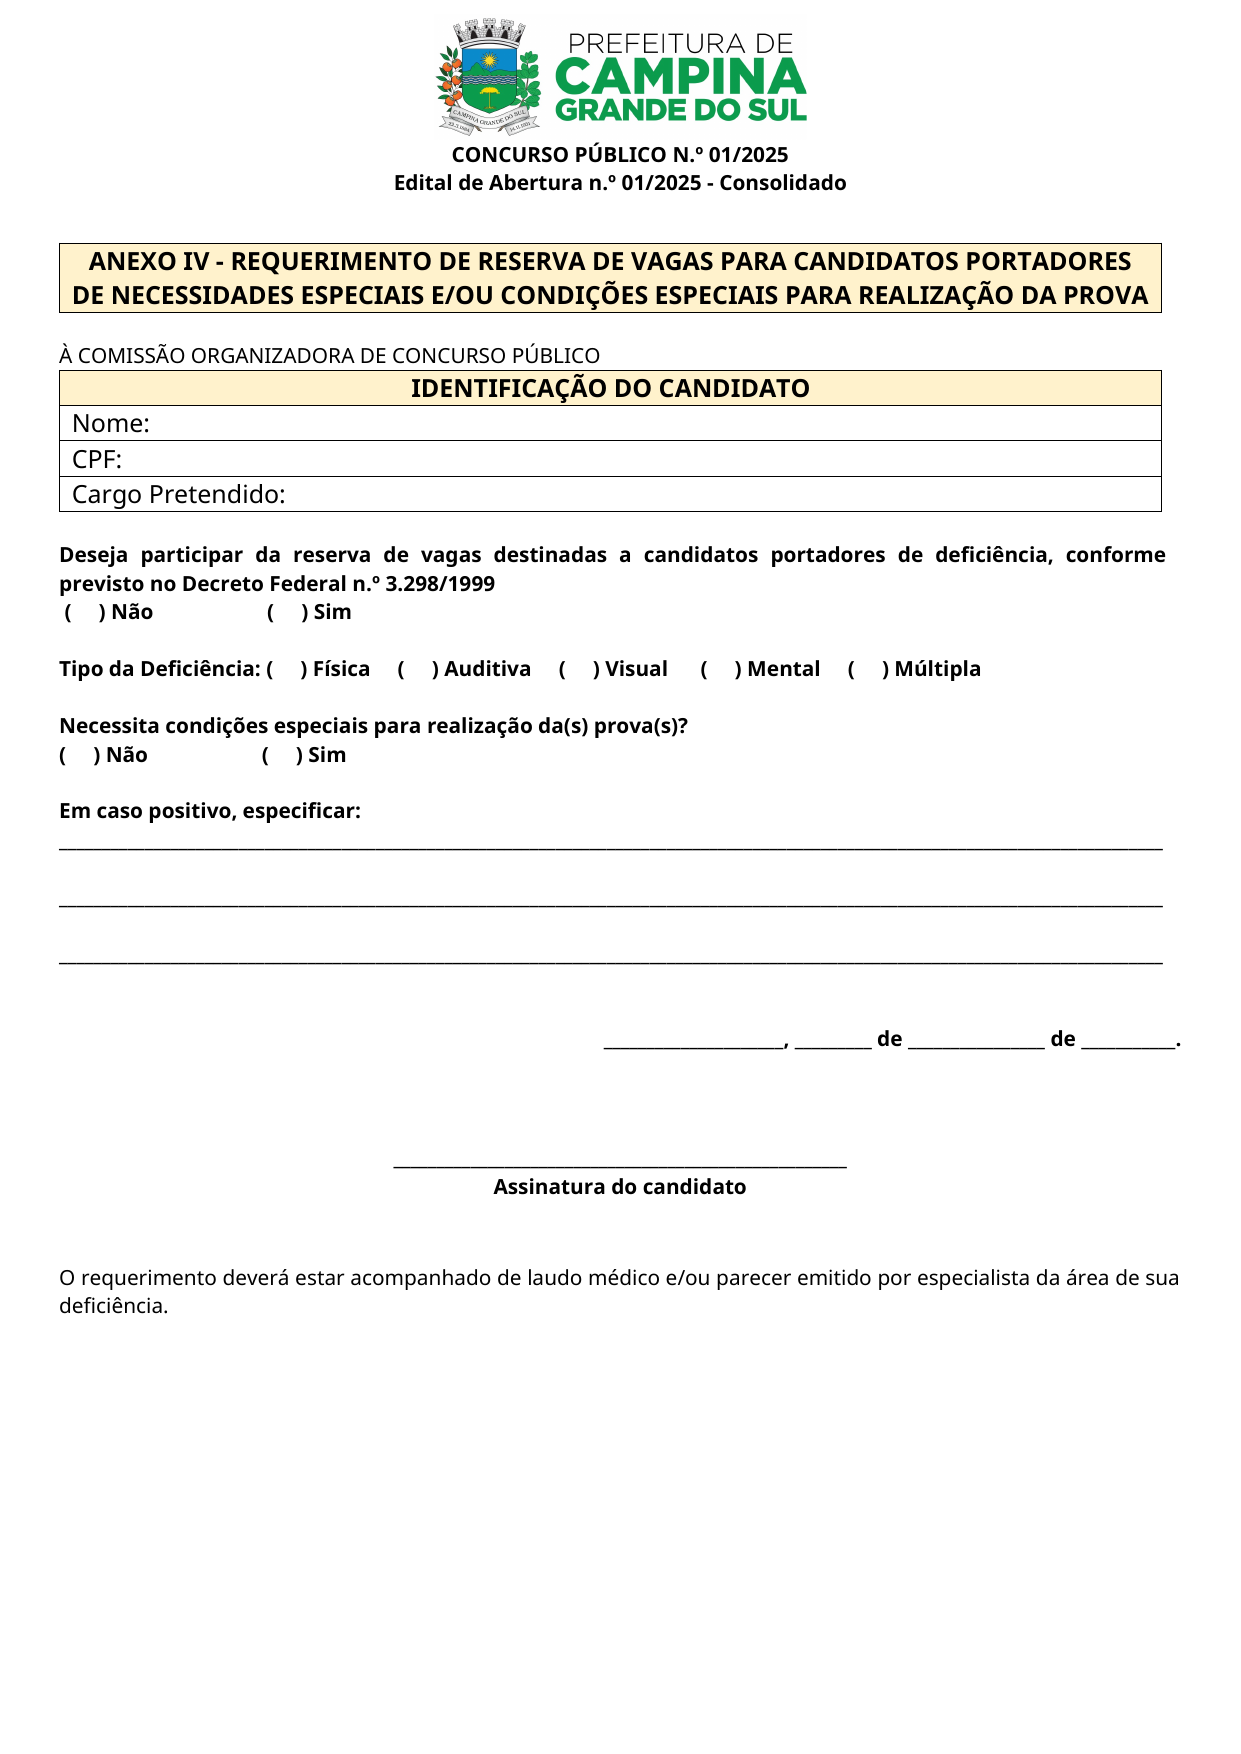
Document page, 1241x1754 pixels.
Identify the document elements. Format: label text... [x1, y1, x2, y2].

title Necessita condições especiais para realização da(s) prova(s)? [59, 711, 1181, 740]
title Em caso positivo, especificar: [59, 797, 1181, 825]
title _____________________, _________ de ________________ de ___________. [59, 1024, 1181, 1052]
title _________________________________________________________________________________________________________________________________ [59, 939, 1181, 967]
title _________________________________________________________________________________________________________________________________ [59, 882, 1181, 910]
title ( ) Não ( ) Sim [59, 597, 1181, 626]
title ( ) Não ( ) Sim [59, 740, 1181, 768]
table_header ANEXO IV - REQUERIMENTO DE RESERVA DE VAGAS PARA CANDIDATOS PORTADORES DE NECESSIDADES ESPECIAIS E/OU CONDIÇÕES ESPECIAIS PARA REALIZAÇÃO DA PROVA [60, 244, 1161, 312]
table_cell CPF: [60, 441, 1161, 476]
table_cell Nome: [60, 406, 1161, 440]
title _________________________________________________________________________________________________________________________________ [59, 825, 1181, 853]
title O requerimento deverá estar acompanhado de laudo médico e/ou parecer emitido por especialista da área de sua deficiência. [59, 1263, 1181, 1320]
title À COMISSÃO ORGANIZADORA DE CONCURSO PÚBLICO [59, 341, 1181, 370]
title Deseja participar da reserva de vagas destinadas a candidatos portadores de deficiência, conforme previsto no Decreto Federal n.º 3.298/1999 [59, 541, 1167, 597]
title _____________________________________________________ [59, 1143, 1181, 1172]
table_cell Cargo Pretendido: [60, 477, 1161, 511]
picture [433, 14, 807, 140]
table_header IDENTIFICAÇÃO DO CANDIDATO [60, 371, 1161, 405]
title Assinatura do candidato [59, 1172, 1181, 1200]
title Tipo da Deficiência: ( ) Física ( ) Auditiva ( ) Visual ( ) Mental ( ) Múltipla [59, 654, 1181, 683]
